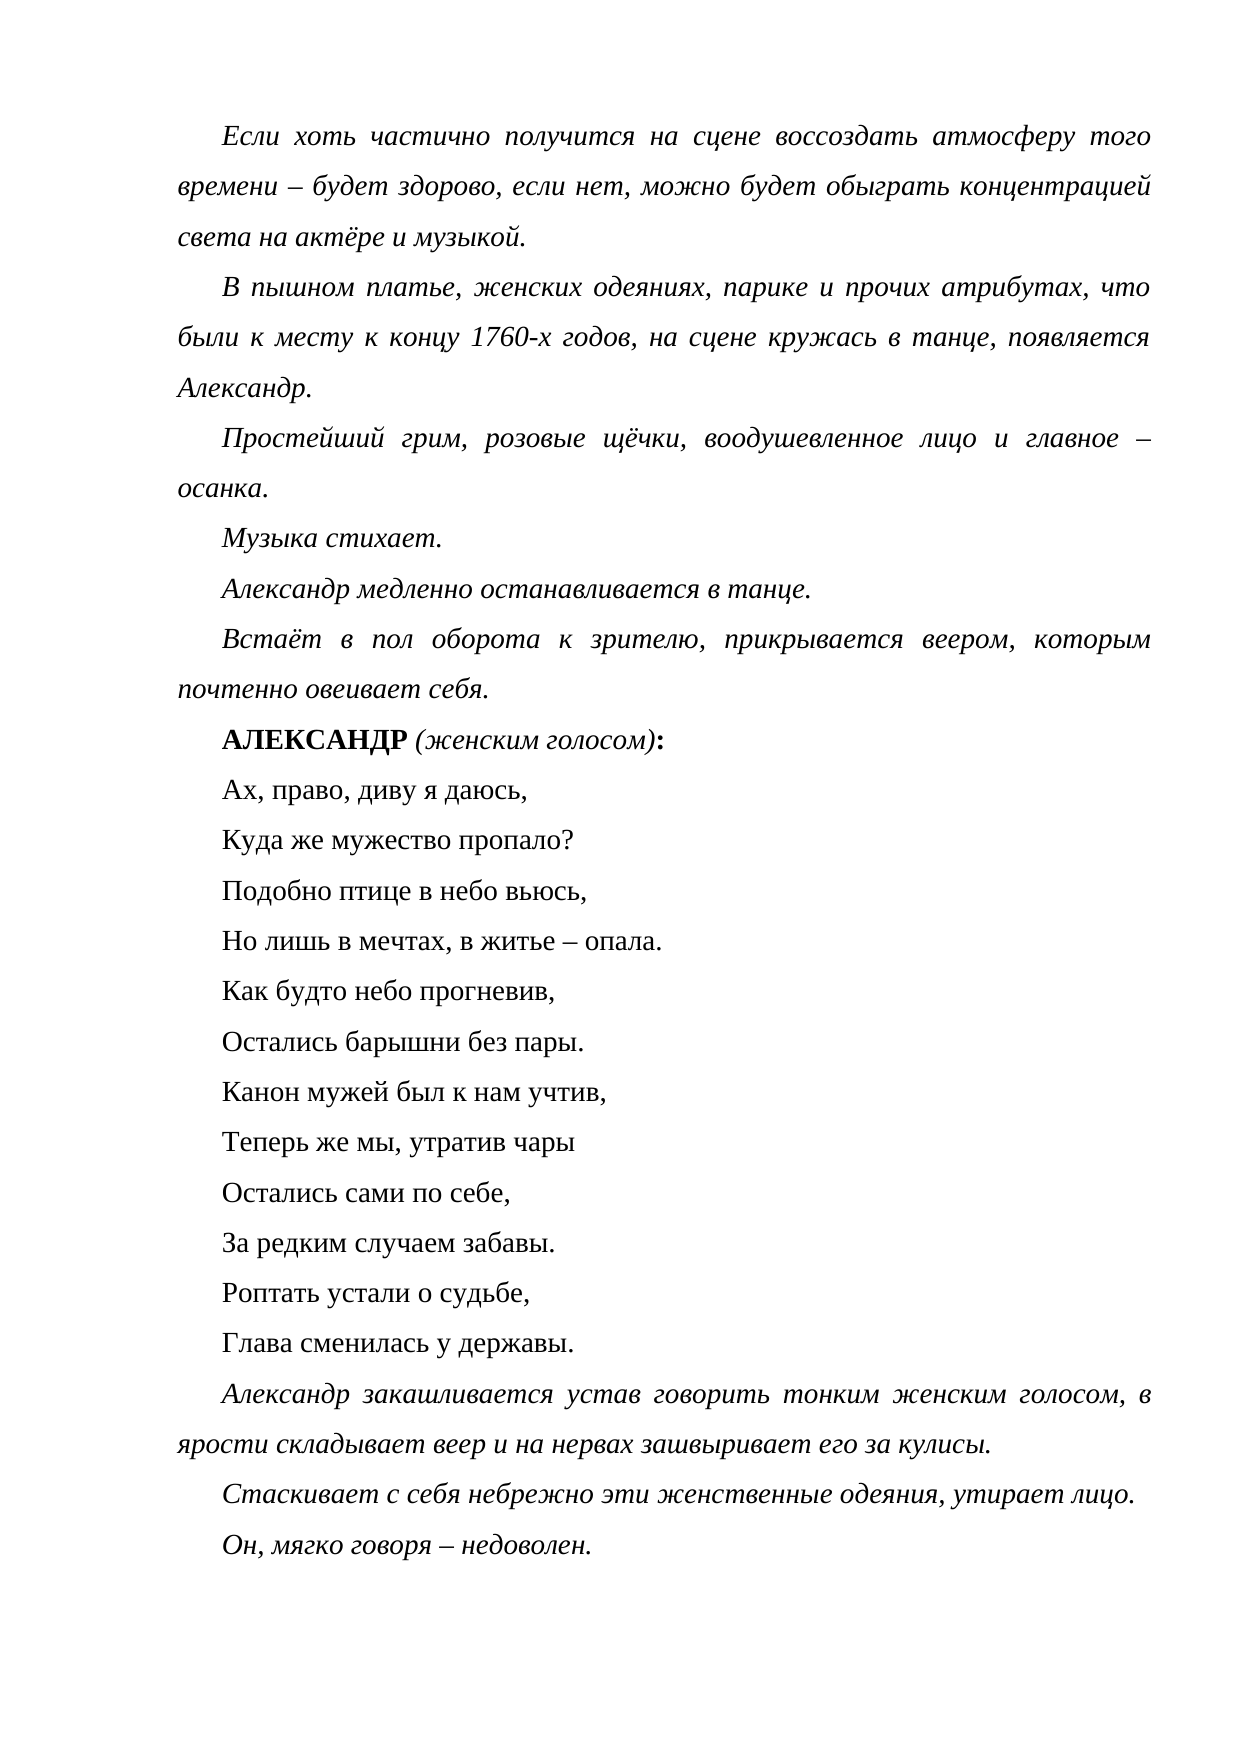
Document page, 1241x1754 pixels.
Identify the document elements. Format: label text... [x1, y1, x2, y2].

text Стаскивает с себя небрежно эти женственные одеяния, утирает лицо. [177, 1477, 1152, 1510]
text Роптать устали о судьбе, [177, 1275, 1152, 1309]
text В пышном платье, женских одеяниях, парике и прочих атрибутах, что были к месту к концу 1760-х годов, на сцене кружась в танце, появляется Александр. [177, 269, 1152, 403]
text Остались барышни без пары. [177, 1024, 1152, 1057]
text За редким случаем забавы. [177, 1225, 1152, 1258]
text Теперь же мы, утратив чары [177, 1124, 1152, 1158]
text Александр медленно останавливается в танце. [177, 571, 1152, 604]
text Если хоть частично получится на сцене воссоздать атмосферу того времени – будет здорово, если нет, можно будет обыграть концентрацией света на актёре и музыкой. [177, 118, 1152, 252]
text АЛЕКСАНДР (женским голосом): [177, 722, 1152, 755]
text Простейший грим, розовые щёчки, воодушевленное лицо и главное – осанка. [177, 420, 1152, 504]
text Александр закашливается устав говорить тонким женским голосом, в ярости складывает веер и на нервах зашвыривает его за кулисы. [177, 1376, 1152, 1460]
text Ах, право, диву я даюсь, [177, 772, 1152, 806]
text Канон мужей был к нам учтив, [177, 1074, 1152, 1108]
text Но лишь в мечтах, в житье – опала. [177, 923, 1152, 957]
text Музыка стихает. [177, 521, 1152, 554]
text Глава сменилась у державы. [177, 1326, 1152, 1359]
text Как будто небо прогневив, [177, 973, 1152, 1007]
text Остались сами по себе, [177, 1175, 1152, 1208]
text Куда же мужество пропало? [177, 822, 1152, 856]
text Встаёт в пол оборота к зрителю, прикрывается веером, которым почтенно овеивает себя. [177, 621, 1152, 705]
text Он, мягко говоря – недоволен. [177, 1527, 1152, 1560]
text Подобно птице в небо вьюсь, [177, 873, 1152, 906]
